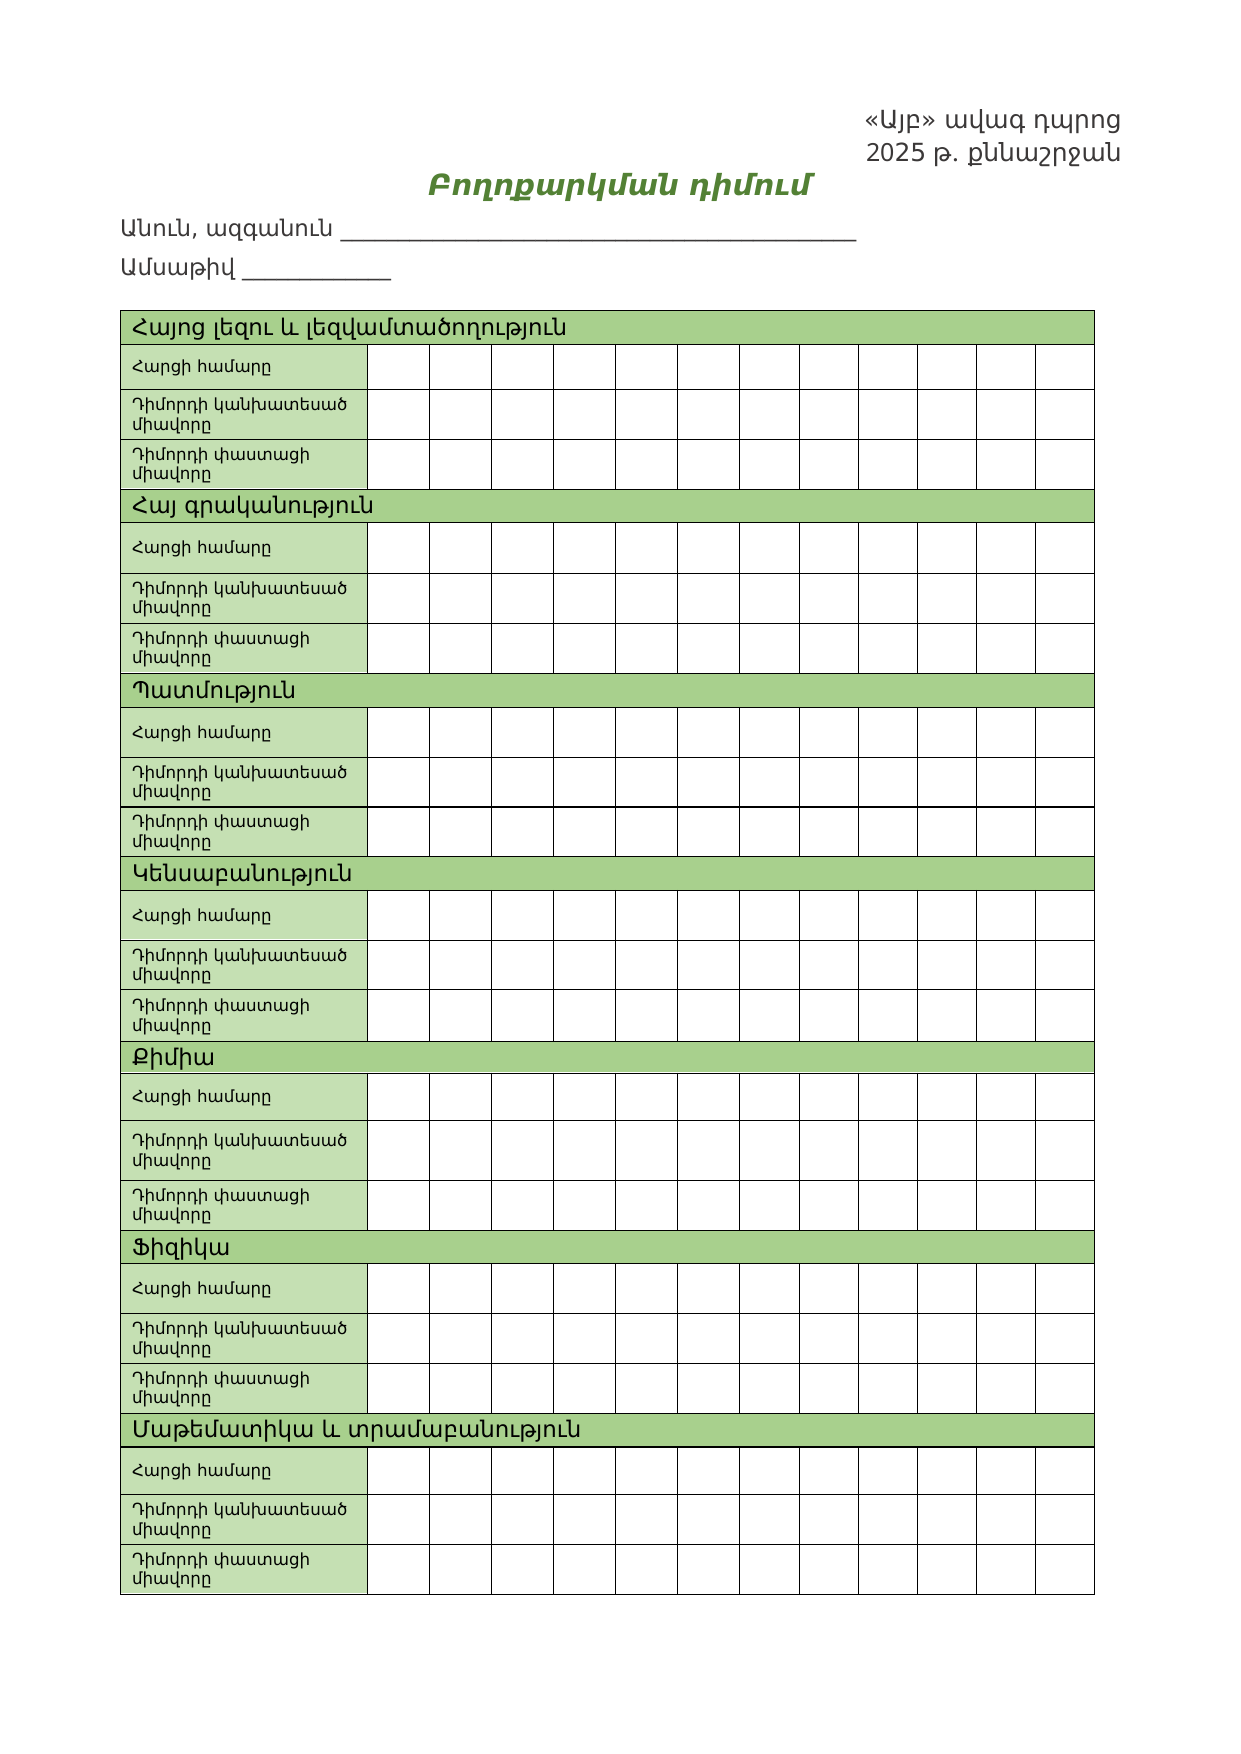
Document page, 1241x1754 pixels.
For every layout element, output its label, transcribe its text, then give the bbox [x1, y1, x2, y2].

table_cell [554, 624, 615, 672]
text 2025 թ․ քննաշրջան [120, 134, 1122, 168]
table_cell [859, 808, 917, 856]
table_cell [918, 891, 976, 939]
table_cell [368, 808, 429, 856]
table_cell [616, 1448, 677, 1494]
table_cell [430, 1181, 491, 1230]
table_cell [678, 345, 739, 389]
table_cell [554, 1545, 615, 1593]
table_cell [492, 1314, 553, 1363]
table_cell [678, 708, 739, 757]
table_cell [859, 1181, 917, 1230]
table_cell [859, 1074, 917, 1120]
table_cell Հայ գրականություն [121, 490, 1094, 522]
table_cell [800, 390, 858, 439]
table_cell [918, 1074, 976, 1120]
table_cell [740, 1264, 799, 1313]
table_cell [368, 390, 429, 439]
table_cell [678, 941, 739, 989]
table_cell [678, 1181, 739, 1230]
table_cell [800, 440, 858, 488]
table_cell [977, 1264, 1035, 1313]
table_cell [740, 574, 799, 623]
table_cell [616, 624, 677, 672]
table_cell [918, 1364, 976, 1413]
table_cell [918, 990, 976, 1041]
table_cell [368, 624, 429, 672]
table_cell [977, 1074, 1035, 1120]
table_cell [492, 440, 553, 488]
table_cell [554, 390, 615, 439]
table_cell [616, 440, 677, 488]
table_cell [740, 941, 799, 989]
table_cell [800, 1074, 858, 1120]
table_cell [554, 345, 615, 389]
table_cell [368, 1495, 429, 1544]
table_cell [616, 574, 677, 623]
table_cell [977, 1181, 1035, 1230]
table_cell [918, 1121, 976, 1180]
table_cell Քիմիա [121, 1042, 1094, 1072]
table_cell [492, 758, 553, 806]
table_cell [554, 758, 615, 806]
table_cell [492, 1121, 553, 1180]
table_cell [492, 390, 553, 439]
table_cell [554, 1364, 615, 1413]
table_cell [740, 808, 799, 856]
table_cell [678, 891, 739, 939]
table_cell [859, 523, 917, 573]
table_cell [740, 990, 799, 1041]
table_cell [678, 574, 739, 623]
table_cell [1036, 390, 1094, 439]
table_cell [977, 808, 1035, 856]
table_cell [859, 345, 917, 389]
table_cell [800, 1364, 858, 1413]
table_cell [800, 345, 858, 389]
table_cell [678, 1074, 739, 1120]
table_cell [1036, 1495, 1094, 1544]
table_cell [492, 708, 553, 757]
table_cell [977, 1448, 1035, 1494]
table_cell [492, 1448, 553, 1494]
table_cell [678, 523, 739, 573]
table_cell [368, 1121, 429, 1180]
table_cell [1036, 1181, 1094, 1230]
table_cell [800, 808, 858, 856]
table_cell [859, 1314, 917, 1363]
table_cell [554, 1121, 615, 1180]
table_cell Դիմորդի կանխատեսած միավորը [121, 1495, 367, 1544]
table_cell [368, 1364, 429, 1413]
table_cell [740, 1121, 799, 1180]
table_cell [859, 1545, 917, 1593]
table_cell [554, 990, 615, 1041]
table_cell Դիմորդի կանխատեսած միավորը [121, 758, 367, 806]
table_cell [918, 758, 976, 806]
table_cell Դիմորդի կանխատեսած միավորը [121, 941, 367, 989]
table_cell [740, 1181, 799, 1230]
table_cell [554, 1495, 615, 1544]
table_cell [859, 990, 917, 1041]
table_cell [1036, 624, 1094, 672]
table_cell [918, 1495, 976, 1544]
table_cell [1036, 440, 1094, 488]
table_cell Դիմորդի փաստացի միավորը [121, 1181, 367, 1230]
table_cell [740, 708, 799, 757]
table_cell [616, 390, 677, 439]
table_cell [492, 523, 553, 573]
table_cell [800, 1314, 858, 1363]
table_cell [740, 1074, 799, 1120]
table_cell Դիմորդի փաստացի միավորը [121, 624, 367, 672]
table_cell [430, 808, 491, 856]
table_header Հայոց լեզու և լեզվամտածողություն [121, 311, 1094, 344]
table_cell Հարցի համարը [121, 345, 367, 389]
table_cell [430, 1364, 491, 1413]
text Բողոքարկման դիմում [120, 168, 1122, 202]
table_cell [492, 941, 553, 989]
table_cell [1036, 1074, 1094, 1120]
table_cell [430, 574, 491, 623]
table_cell [800, 1545, 858, 1593]
table_cell [430, 1074, 491, 1120]
table_cell [977, 440, 1035, 488]
table_cell [740, 345, 799, 389]
table_cell [492, 1264, 553, 1313]
table_cell [554, 523, 615, 573]
table_cell [800, 1264, 858, 1313]
table_cell [977, 1314, 1035, 1363]
table_cell Մաթեմատիկա և տրամաբանություն [121, 1414, 1094, 1446]
table_cell [740, 624, 799, 672]
table_cell Դիմորդի կանխատեսած միավորը [121, 1314, 367, 1363]
table_cell [554, 1181, 615, 1230]
table_cell [678, 1264, 739, 1313]
table_cell Հարցի համարը [121, 1074, 367, 1120]
table_cell [430, 891, 491, 939]
table_cell [1036, 891, 1094, 939]
table_cell Դիմորդի փաստացի միավորը [121, 1364, 367, 1413]
table_cell [1036, 990, 1094, 1041]
table_cell Կենսաբանություն [121, 857, 1094, 890]
table_cell Հարցի համարը [121, 708, 367, 757]
table_cell [740, 1448, 799, 1494]
table_cell [430, 990, 491, 1041]
table_cell [492, 1545, 553, 1593]
table_cell [368, 1264, 429, 1313]
table_cell [800, 708, 858, 757]
table_cell [859, 1121, 917, 1180]
table_cell [859, 1364, 917, 1413]
table_cell [800, 1448, 858, 1494]
table_cell [1036, 708, 1094, 757]
table_cell [368, 891, 429, 939]
table_cell [616, 523, 677, 573]
table_cell [430, 1545, 491, 1593]
table_cell [430, 708, 491, 757]
table_cell [492, 1181, 553, 1230]
table_cell [492, 345, 553, 389]
table_cell Դիմորդի փաստացի միավորը [121, 440, 367, 488]
table_cell [554, 941, 615, 989]
table_cell [977, 708, 1035, 757]
table_cell [918, 345, 976, 389]
table_cell [977, 1364, 1035, 1413]
table_cell [977, 523, 1035, 573]
table_cell [918, 624, 976, 672]
table_cell [977, 1495, 1035, 1544]
table_cell [554, 1074, 615, 1120]
table_cell [918, 574, 976, 623]
table_cell [1036, 1264, 1094, 1313]
table_cell [616, 1181, 677, 1230]
table_cell [859, 1495, 917, 1544]
table_cell [977, 758, 1035, 806]
table_cell [918, 708, 976, 757]
table_cell [616, 808, 677, 856]
table_cell [740, 440, 799, 488]
table_cell [918, 523, 976, 573]
table_cell [430, 1121, 491, 1180]
table_cell [678, 990, 739, 1041]
table_cell [859, 624, 917, 672]
table_cell Հարցի համարը [121, 523, 367, 573]
table_cell [800, 1181, 858, 1230]
table_cell [368, 1314, 429, 1363]
table_cell [859, 440, 917, 488]
table_cell [800, 990, 858, 1041]
table_cell [430, 624, 491, 672]
table_cell [430, 1314, 491, 1363]
table_cell [977, 1545, 1035, 1593]
table_cell [492, 990, 553, 1041]
table_cell Հարցի համարը [121, 1448, 367, 1494]
table_cell [430, 440, 491, 488]
table_cell [430, 1495, 491, 1544]
table_cell [678, 1121, 739, 1180]
table_cell [918, 1314, 976, 1363]
table_cell Հարցի համարը [121, 1264, 367, 1313]
text Անուն, ազգանուն _____________________________________________ [120, 215, 1122, 241]
table_cell [368, 708, 429, 757]
table_cell [918, 1181, 976, 1230]
table_cell [678, 1364, 739, 1413]
table_cell [977, 574, 1035, 623]
table_cell [616, 758, 677, 806]
table_cell [430, 941, 491, 989]
table_cell [616, 1495, 677, 1544]
table_cell [368, 1074, 429, 1120]
table_cell [492, 1495, 553, 1544]
table_cell [977, 390, 1035, 439]
text Ամսաթիվ _____________ [120, 254, 1122, 281]
table_cell [1036, 808, 1094, 856]
table_cell Ֆիզիկա [121, 1231, 1094, 1263]
table_cell Դիմորդի կանխատեսած միավորը [121, 1121, 367, 1180]
table_cell [554, 1264, 615, 1313]
table_cell [740, 1314, 799, 1363]
table_cell [800, 574, 858, 623]
table_cell [859, 758, 917, 806]
table_cell [492, 891, 553, 939]
table_cell [740, 891, 799, 939]
table_cell [740, 1495, 799, 1544]
table_cell [977, 941, 1035, 989]
table_cell [800, 523, 858, 573]
table_cell [616, 1314, 677, 1363]
table_cell [554, 574, 615, 623]
table_cell [859, 390, 917, 439]
table_cell [859, 1264, 917, 1313]
table_cell Դիմորդի կանխատեսած միավորը [121, 574, 367, 623]
table_cell [368, 1181, 429, 1230]
table_cell [859, 941, 917, 989]
table_cell Դիմորդի կանխատեսած միավորը [121, 390, 367, 439]
text «Այբ» ավագ դպրոց [120, 105, 1122, 134]
table_cell [616, 1074, 677, 1120]
table_cell Դիմորդի փաստացի միավորը [121, 1545, 367, 1593]
table_cell [430, 758, 491, 806]
table_cell [1036, 1545, 1094, 1593]
table_cell [977, 990, 1035, 1041]
table_cell [492, 624, 553, 672]
table_cell [678, 1448, 739, 1494]
table_cell [859, 574, 917, 623]
table_cell [616, 345, 677, 389]
table_cell [800, 941, 858, 989]
table_cell [918, 941, 976, 989]
table_cell [430, 390, 491, 439]
table_cell [616, 1545, 677, 1593]
table_cell [430, 1448, 491, 1494]
table_cell [918, 808, 976, 856]
table_cell [368, 574, 429, 623]
table_cell [1036, 345, 1094, 389]
table_cell [616, 1364, 677, 1413]
table_cell [368, 1448, 429, 1494]
table_cell [977, 345, 1035, 389]
table_cell [368, 1545, 429, 1593]
table_cell [740, 1364, 799, 1413]
table_cell [368, 941, 429, 989]
table_cell [554, 808, 615, 856]
table_cell [800, 1121, 858, 1180]
table_cell [1036, 1314, 1094, 1363]
table_cell [678, 624, 739, 672]
table_cell [800, 1495, 858, 1544]
table_cell [1036, 523, 1094, 573]
table_cell [740, 758, 799, 806]
table_cell [554, 708, 615, 757]
table_cell [678, 390, 739, 439]
table_cell [616, 891, 677, 939]
table_cell [859, 708, 917, 757]
table_cell [859, 1448, 917, 1494]
table_cell [918, 1545, 976, 1593]
table_cell [616, 708, 677, 757]
table_cell [859, 891, 917, 939]
table_cell [977, 624, 1035, 672]
table_cell [616, 990, 677, 1041]
table_cell Պատմություն [121, 674, 1094, 707]
table_cell [368, 758, 429, 806]
table_cell [678, 808, 739, 856]
table_cell [977, 891, 1035, 939]
table_cell [554, 440, 615, 488]
table_cell [977, 1121, 1035, 1180]
table_cell [918, 1448, 976, 1494]
table_cell [616, 1264, 677, 1313]
table_cell [800, 624, 858, 672]
table_cell [800, 891, 858, 939]
table_cell [368, 523, 429, 573]
table_cell [616, 1121, 677, 1180]
table_cell [740, 1545, 799, 1593]
table_cell [492, 574, 553, 623]
table_cell [1036, 574, 1094, 623]
table_cell [368, 990, 429, 1041]
table_cell [918, 1264, 976, 1313]
table_cell [1036, 1364, 1094, 1413]
table_cell [554, 1314, 615, 1363]
table_cell [678, 1495, 739, 1544]
table_cell [430, 345, 491, 389]
table_cell Դիմորդի փաստացի միավորը [121, 990, 367, 1041]
table_cell [740, 390, 799, 439]
table_cell Դիմորդի փաստացի միավորը [121, 808, 367, 856]
table_cell Հարցի համարը [121, 891, 367, 939]
table_cell [554, 1448, 615, 1494]
table_cell [678, 440, 739, 488]
table_cell [492, 1364, 553, 1413]
table_cell [430, 1264, 491, 1313]
table_cell [430, 523, 491, 573]
table_cell [492, 1074, 553, 1120]
table_cell [918, 440, 976, 488]
table_cell [368, 440, 429, 488]
table_cell [1036, 941, 1094, 989]
table_cell [678, 1545, 739, 1593]
table_cell [1036, 758, 1094, 806]
table_cell [1036, 1448, 1094, 1494]
table_cell [554, 891, 615, 939]
table_cell [368, 345, 429, 389]
table_cell [616, 941, 677, 989]
table_cell [740, 523, 799, 573]
table_cell [918, 390, 976, 439]
table_cell [678, 758, 739, 806]
table_cell [492, 808, 553, 856]
table_cell [1036, 1121, 1094, 1180]
table_cell [800, 758, 858, 806]
table_cell [678, 1314, 739, 1363]
